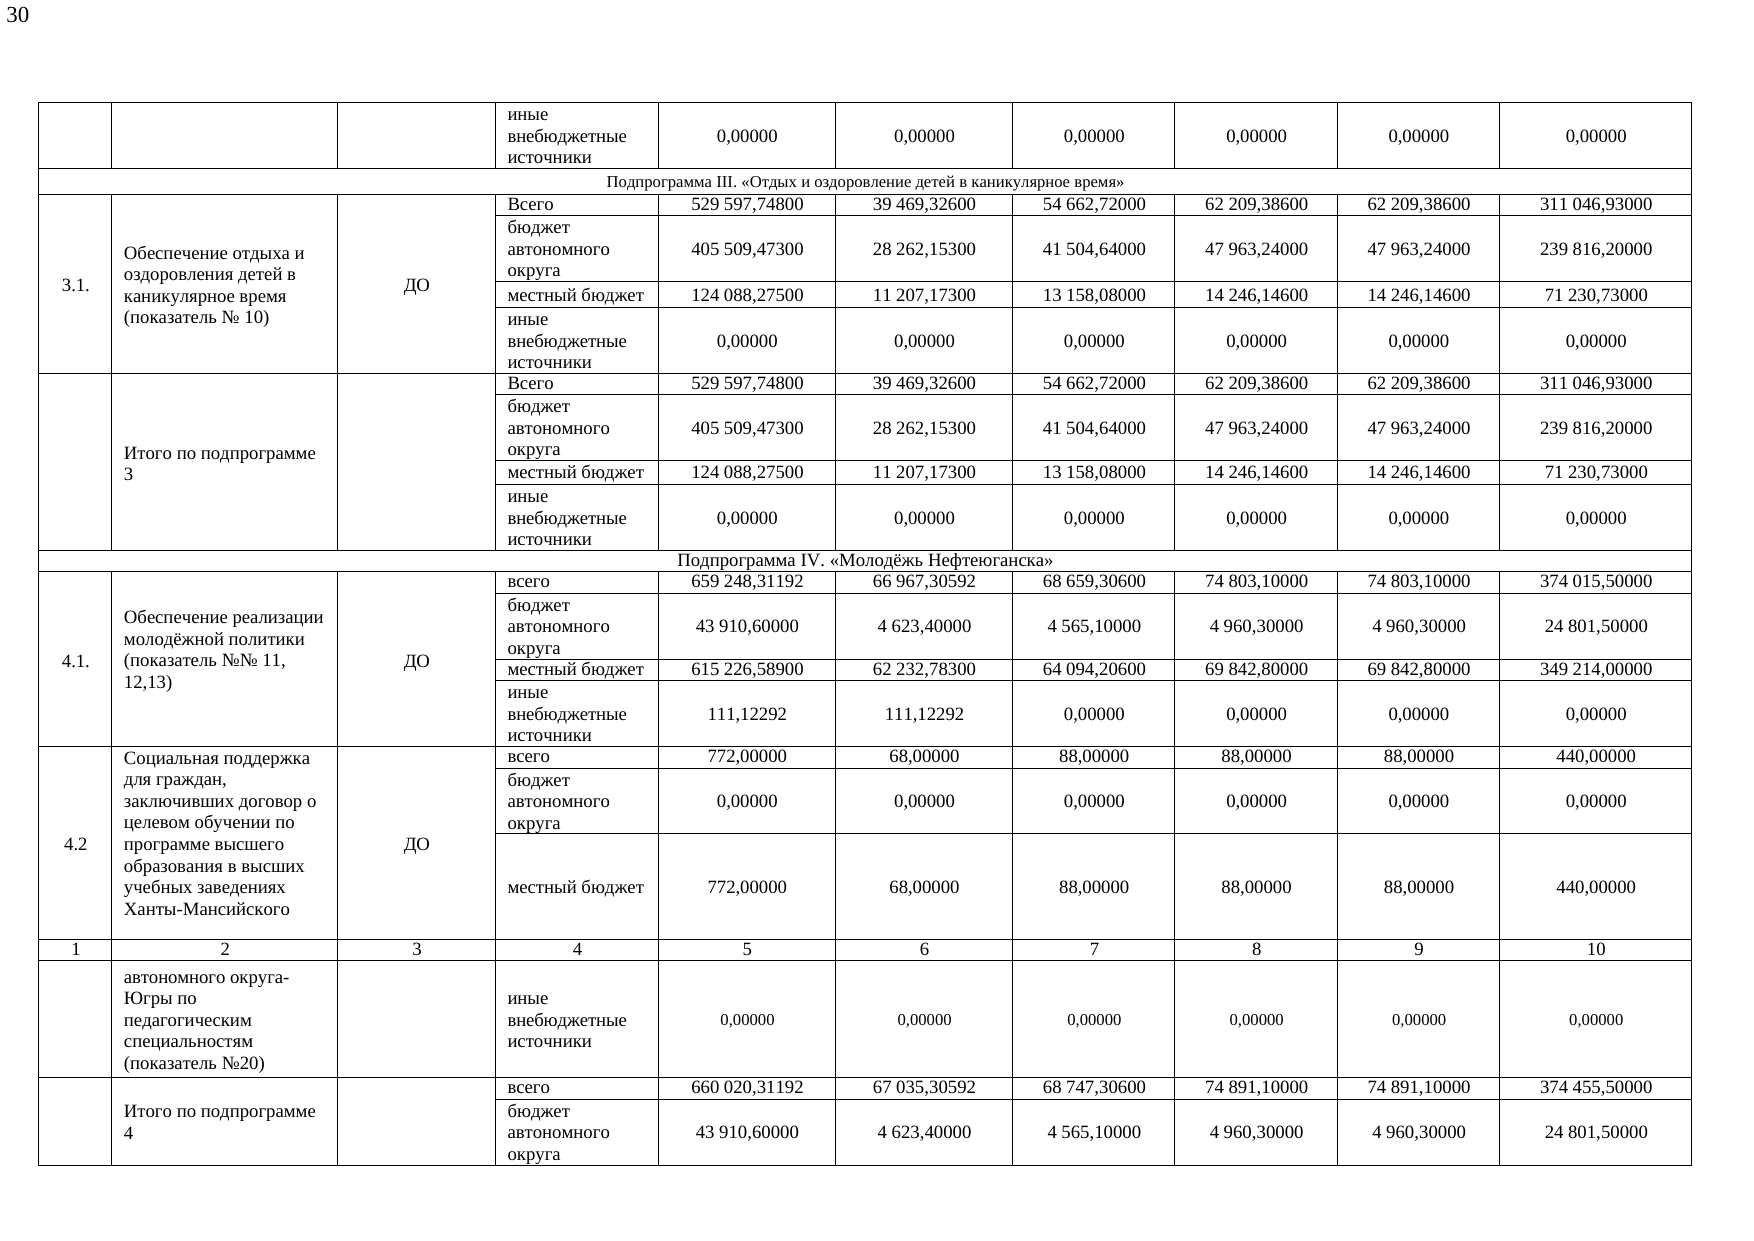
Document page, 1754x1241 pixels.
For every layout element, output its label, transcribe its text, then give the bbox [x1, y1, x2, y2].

table_cell 0,00000 [1338, 961, 1499, 1077]
table_cell 0,00000 [659, 769, 835, 833]
table_cell 0,00000 [1500, 485, 1691, 550]
table_cell 0,00000 [836, 485, 1012, 550]
table_cell 0,00000 [1175, 769, 1337, 833]
table_cell 68,00000 [836, 747, 1012, 767]
table_cell бюджет автономного округа [496, 395, 658, 460]
table_header 0,00000 [1338, 103, 1499, 168]
table_cell 14 246,14600 [1338, 461, 1499, 484]
table_cell 10 [1500, 940, 1691, 960]
table_cell 74 891,10000 [1338, 1078, 1499, 1099]
table_cell 0,00000 [1175, 308, 1337, 373]
table_cell 0,00000 [1013, 308, 1174, 373]
table_cell 529 597,74800 [659, 195, 835, 215]
table_cell 0,00000 [659, 308, 835, 373]
table_cell всего [496, 747, 658, 767]
table_cell 111,12292 [836, 681, 1012, 746]
table_cell [39, 1078, 111, 1164]
table_cell местный бюджет [496, 282, 658, 307]
table_cell иные внебюджетные источники [496, 308, 658, 373]
table_cell 0,00000 [1338, 485, 1499, 550]
table_cell 68 747,30600 [1013, 1078, 1174, 1099]
table_cell 43 910,60000 [659, 1100, 835, 1164]
table_cell 405 509,47300 [659, 216, 835, 281]
table_header [112, 103, 337, 168]
table_cell 440,00000 [1500, 747, 1691, 767]
table_cell 5 [659, 940, 835, 960]
table_cell 88,00000 [1013, 747, 1174, 767]
table_cell 111,12292 [659, 681, 835, 746]
table_header 0,00000 [1500, 103, 1691, 168]
table_cell 88,00000 [1013, 834, 1174, 938]
table_cell 0,00000 [1013, 961, 1174, 1077]
table_cell 4 [496, 940, 658, 960]
table_cell 0,00000 [1338, 308, 1499, 373]
table_cell 64 094,20600 [1013, 660, 1174, 680]
table_cell бюджет автономного округа [496, 769, 658, 833]
table_header 0,00000 [659, 103, 835, 168]
table_cell Социальная поддержка для граждан, заключивших договор о целевом обучении по программе высшего образования в высших учебных заведениях Ханты-Мансийского [112, 747, 337, 938]
table_cell 74 803,10000 [1338, 572, 1499, 593]
table_cell бюджет автономного округа [496, 216, 658, 281]
table_cell 62 209,38600 [1338, 195, 1499, 215]
table_cell иные внебюджетные источники [496, 961, 658, 1077]
table_header 0,00000 [836, 103, 1012, 168]
table_cell ДО [338, 747, 495, 938]
table_cell 11 207,17300 [836, 461, 1012, 484]
table_cell местный бюджет [496, 660, 658, 680]
table_cell 39 469,32600 [836, 195, 1012, 215]
table_cell 4.2 [39, 747, 111, 938]
table_cell 69 842,80000 [1175, 660, 1337, 680]
table_cell 24 801,50000 [1500, 594, 1691, 658]
table_cell 440,00000 [1500, 834, 1691, 938]
table_cell 0,00000 [659, 485, 835, 550]
table_cell 772,00000 [659, 834, 835, 938]
table_cell 47 963,24000 [1338, 216, 1499, 281]
table_cell 0,00000 [836, 961, 1012, 1077]
table_cell 54 662,72000 [1013, 195, 1174, 215]
table_cell 4 960,30000 [1338, 594, 1499, 658]
table_cell 349 214,00000 [1500, 660, 1691, 680]
table_cell 3.1. [39, 195, 111, 373]
table_cell 47 963,24000 [1338, 395, 1499, 460]
table_cell 6 [836, 940, 1012, 960]
table_cell 0,00000 [1175, 681, 1337, 746]
table_cell 67 035,30592 [836, 1078, 1012, 1099]
table_cell 0,00000 [836, 308, 1012, 373]
table_cell 4 960,30000 [1338, 1100, 1499, 1164]
table_cell 9 [1338, 940, 1499, 960]
table_cell 772,00000 [659, 747, 835, 767]
table_cell 0,00000 [1500, 769, 1691, 833]
table_cell 529 597,74800 [659, 374, 835, 394]
table_cell [338, 374, 495, 550]
table_cell 311 046,93000 [1500, 374, 1691, 394]
table_cell 4.1. [39, 572, 111, 746]
table_cell Обеспечение реализации молодёжной политики (показатель №№ 11, 12,13) [112, 572, 337, 746]
table_cell 405 509,47300 [659, 395, 835, 460]
table_cell 28 262,15300 [836, 216, 1012, 281]
table_header [39, 103, 111, 168]
table_cell 0,00000 [1013, 485, 1174, 550]
table_cell 54 662,72000 [1013, 374, 1174, 394]
table_cell 3 [338, 940, 495, 960]
table_cell иные внебюджетные источники [496, 681, 658, 746]
table_cell Подпрограмма III. «Отдых и оздоровление детей в каникулярное время» [39, 169, 1691, 194]
table_cell 124 088,27500 [659, 461, 835, 484]
table_cell 69 842,80000 [1338, 660, 1499, 680]
table_cell 14 246,14600 [1338, 282, 1499, 307]
table_cell бюджет автономного округа [496, 594, 658, 658]
table_cell 13 158,08000 [1013, 282, 1174, 307]
table_cell 47 963,24000 [1175, 216, 1337, 281]
table_cell 4 565,10000 [1013, 594, 1174, 658]
table_cell Подпрограмма IV. «Молодёжь Нефтеюганска» [39, 551, 1691, 571]
table_cell 660 020,31192 [659, 1078, 835, 1099]
table_cell 71 230,73000 [1500, 461, 1691, 484]
table_cell 71 230,73000 [1500, 282, 1691, 307]
table_cell всего [496, 572, 658, 593]
table_cell 68,00000 [836, 834, 1012, 938]
table_cell [39, 374, 111, 550]
table_cell 13 158,08000 [1013, 461, 1174, 484]
table_cell Итого по подпрограмме 3 [112, 374, 337, 550]
table_header [338, 103, 495, 168]
table_cell 0,00000 [1338, 769, 1499, 833]
table_header 0,00000 [1175, 103, 1337, 168]
table_cell 62 209,38600 [1338, 374, 1499, 394]
table_cell местный бюджет [496, 834, 658, 938]
table_cell 8 [1175, 940, 1337, 960]
table_cell 41 504,64000 [1013, 395, 1174, 460]
table_cell 62 209,38600 [1175, 374, 1337, 394]
table_cell 41 504,64000 [1013, 216, 1174, 281]
table_cell 68 659,30600 [1013, 572, 1174, 593]
table_cell 88,00000 [1175, 747, 1337, 767]
table_cell 7 [1013, 940, 1174, 960]
table_cell 74 891,10000 [1175, 1078, 1337, 1099]
table_cell [338, 1078, 495, 1164]
table_cell 0,00000 [1013, 681, 1174, 746]
table_cell 14 246,14600 [1175, 461, 1337, 484]
table_cell 47 963,24000 [1175, 395, 1337, 460]
table_cell 74 803,10000 [1175, 572, 1337, 593]
table_cell 239 816,20000 [1500, 395, 1691, 460]
table_cell бюджет автономного округа [496, 1100, 658, 1164]
table_cell 43 910,60000 [659, 594, 835, 658]
table_cell 88,00000 [1338, 834, 1499, 938]
table_cell 239 816,20000 [1500, 216, 1691, 281]
table_cell ДО [338, 195, 495, 373]
table_cell автономного округа- Югры по педагогическим специальностям (показатель №20) [112, 961, 337, 1077]
table_cell 4 960,30000 [1175, 594, 1337, 658]
table_cell 4 623,40000 [836, 1100, 1012, 1164]
table_cell 374 015,50000 [1500, 572, 1691, 593]
table_cell 659 248,31192 [659, 572, 835, 593]
table_cell 0,00000 [1175, 961, 1337, 1077]
table_cell 0,00000 [659, 961, 835, 1077]
table_cell 14 246,14600 [1175, 282, 1337, 307]
table_cell 124 088,27500 [659, 282, 835, 307]
table_cell 0,00000 [1500, 308, 1691, 373]
table_cell Обеспечение отдыха и оздоровления детей в каникулярное время (показатель № 10) [112, 195, 337, 373]
table_cell 88,00000 [1175, 834, 1337, 938]
table_cell местный бюджет [496, 461, 658, 484]
table_cell 615 226,58900 [659, 660, 835, 680]
table_cell 4 623,40000 [836, 594, 1012, 658]
table_cell Итого по подпрограмме 4 [112, 1078, 337, 1164]
table_cell 311 046,93000 [1500, 195, 1691, 215]
table_cell Всего [496, 374, 658, 394]
table_cell [39, 961, 111, 1077]
table_cell 66 967,30592 [836, 572, 1012, 593]
table_cell ДО [338, 572, 495, 746]
table_cell 4 565,10000 [1013, 1100, 1174, 1164]
table_cell 62 209,38600 [1175, 195, 1337, 215]
table_cell 0,00000 [1338, 681, 1499, 746]
table_cell 39 469,32600 [836, 374, 1012, 394]
table_cell 0,00000 [1500, 961, 1691, 1077]
table_cell 0,00000 [1013, 769, 1174, 833]
table_cell 24 801,50000 [1500, 1100, 1691, 1164]
table_cell 0,00000 [836, 769, 1012, 833]
table_header иные внебюджетные источники [496, 103, 658, 168]
table_cell 374 455,50000 [1500, 1078, 1691, 1099]
table_cell иные внебюджетные источники [496, 485, 658, 550]
table_cell 11 207,17300 [836, 282, 1012, 307]
table_cell 62 232,78300 [836, 660, 1012, 680]
table_cell [338, 961, 495, 1077]
table_cell 28 262,15300 [836, 395, 1012, 460]
table_cell всего [496, 1078, 658, 1099]
table_header 0,00000 [1013, 103, 1174, 168]
table_cell Всего [496, 195, 658, 215]
table_cell 4 960,30000 [1175, 1100, 1337, 1164]
table_cell 2 [112, 940, 337, 960]
table_cell 0,00000 [1175, 485, 1337, 550]
table_cell 0,00000 [1500, 681, 1691, 746]
table_cell 1 [39, 940, 111, 960]
table_cell 88,00000 [1338, 747, 1499, 767]
